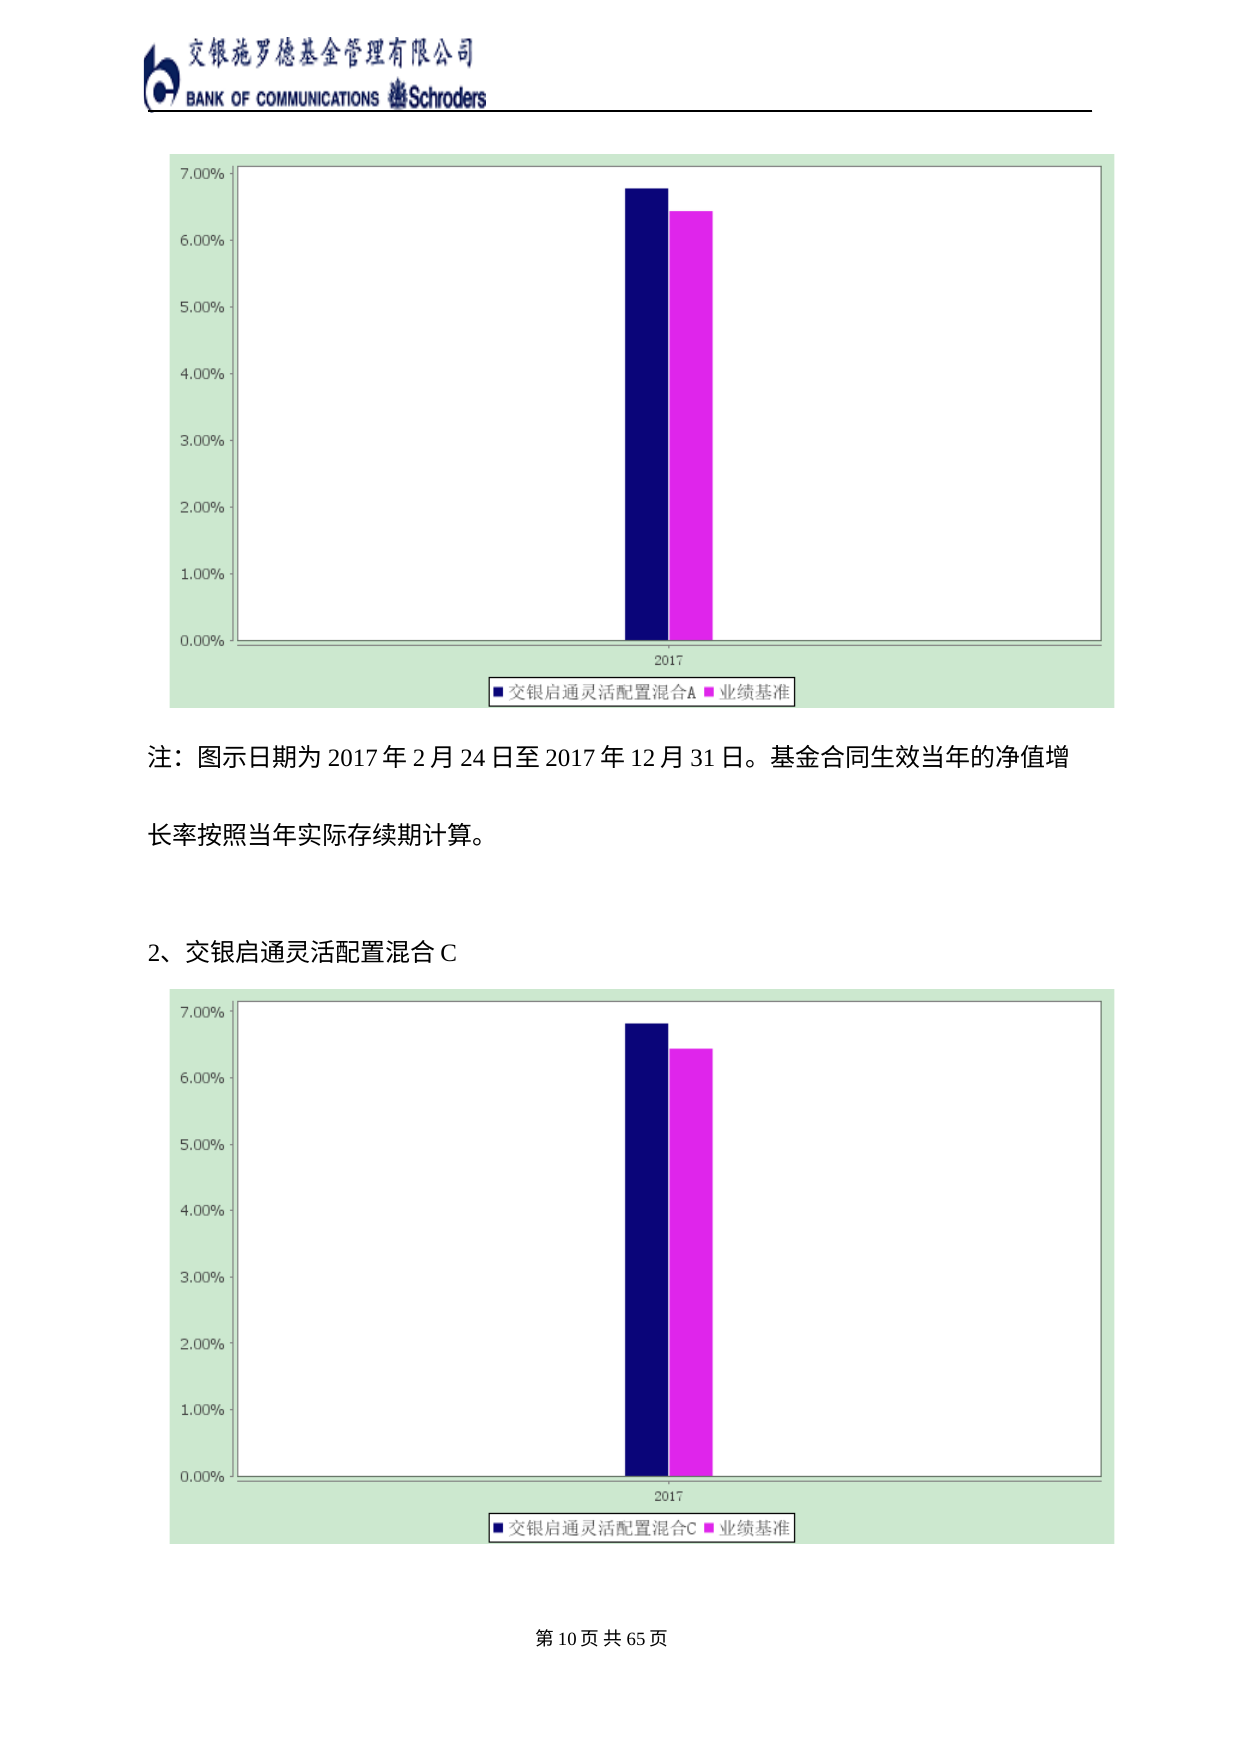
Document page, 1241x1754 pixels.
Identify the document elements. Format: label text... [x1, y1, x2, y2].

picture [169, 989, 1115, 1544]
picture [143, 37, 486, 113]
picture [169, 154, 1115, 708]
text 注：图示日期为2017年2月24日至2017年12月31日。基金合同生效当年的净值增长率按照当年实际存续期计算。 [148, 723, 1092, 866]
text 2、交银启通灵活配置混合C [148, 918, 1092, 983]
